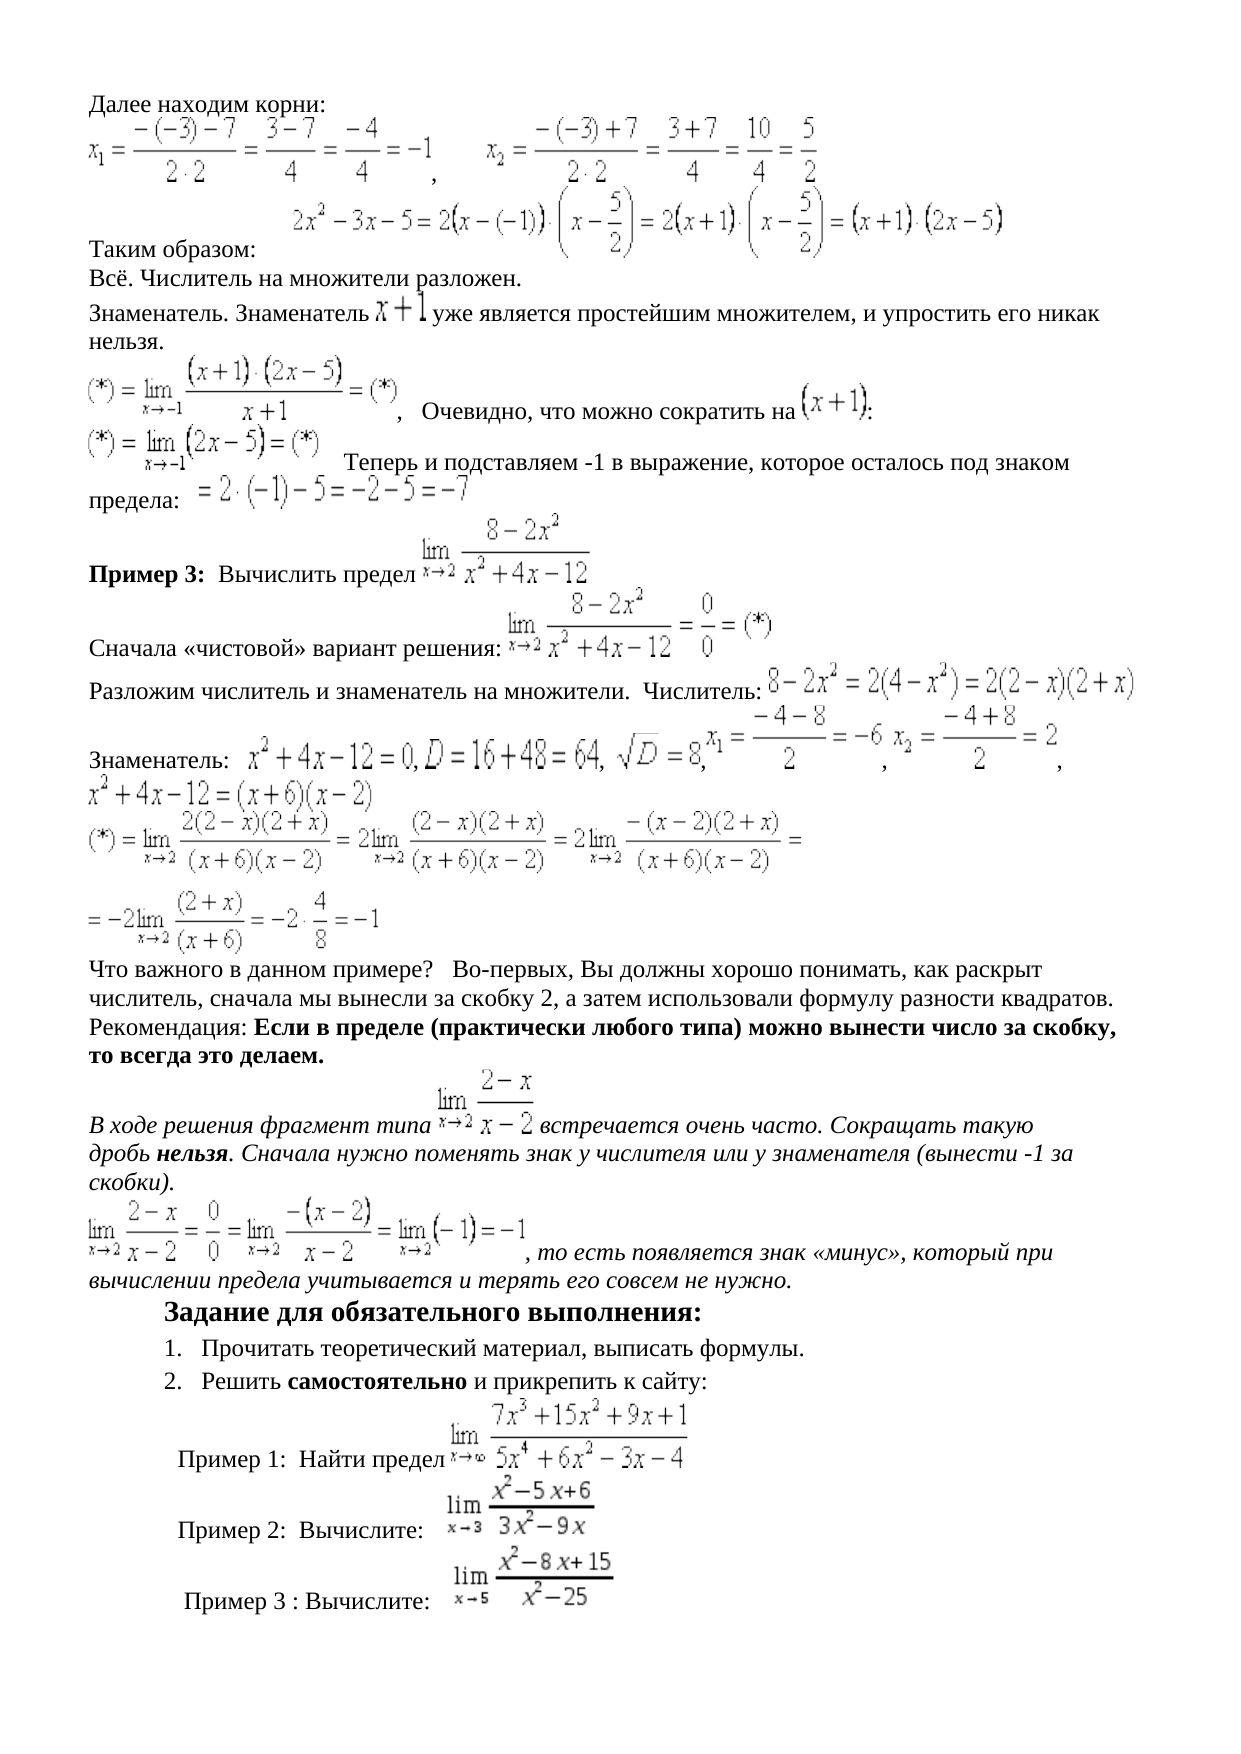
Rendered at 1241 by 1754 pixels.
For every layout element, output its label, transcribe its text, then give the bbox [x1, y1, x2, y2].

picture [88, 117, 431, 182]
text Пример 3: Вычислить предел [88, 514, 1136, 588]
text Пример 1: Найти предел [177, 1399, 1152, 1473]
picture [248, 736, 413, 769]
text Сначала «чистовой» вариант решения: [88, 588, 1136, 662]
picture [442, 1473, 601, 1539]
text Знаменатель. Знаменатель уже является простейшим множителем, и упростить его никак нельзя. [88, 291, 1136, 355]
picture [422, 513, 590, 583]
picture [706, 705, 882, 769]
list Задание для обязательного выполнения: [163, 1294, 1152, 1328]
picture [293, 186, 1002, 258]
picture [425, 739, 599, 769]
picture [617, 733, 700, 769]
picture [88, 1196, 525, 1261]
picture [88, 424, 319, 470]
text Теперь и подставляем -1 в выражение, которое осталось под знаком предела: [88, 425, 1136, 514]
picture [451, 1398, 688, 1468]
text Всё. Числитель на множители разложен. [88, 263, 1136, 291]
picture [802, 383, 867, 420]
picture [198, 475, 468, 509]
picture [487, 117, 817, 182]
picture [88, 355, 397, 420]
list Решить самостоятельно и прикрепить к сайту: [163, 1366, 1152, 1394]
picture [508, 587, 771, 657]
list Прочитать теоретический материал, выписать формулы. [163, 1333, 1152, 1362]
picture [893, 705, 1057, 769]
text Что важного в данном примере? Во-первых, Вы должны хорошо понимать, как раскрыт числитель, сначала мы вынесли за скобку 2, а затем использовали формулу разности квадратов. Рекомендация: Если в пределе (практически любого типа) можно вынести число за скобку, то всегда это делаем. В ходе решения фрагмент типа встречается очень часто. Сокращать такую дробь нельзя. Сначала нужно поменять знак у числителя или у знаменателя (вынести -1 за скобки). , то есть появляется знак «минус», который при вычислении предела учитывается и терять его совсем не нужно. [88, 954, 1136, 1294]
picture [88, 774, 802, 954]
picture [438, 1069, 534, 1134]
text Пример 3 : Вычислите: [177, 1544, 1152, 1615]
picture [449, 1544, 620, 1610]
picture [375, 291, 426, 321]
text Пример 2: Вычислите: [177, 1473, 1152, 1544]
picture [769, 662, 1134, 700]
